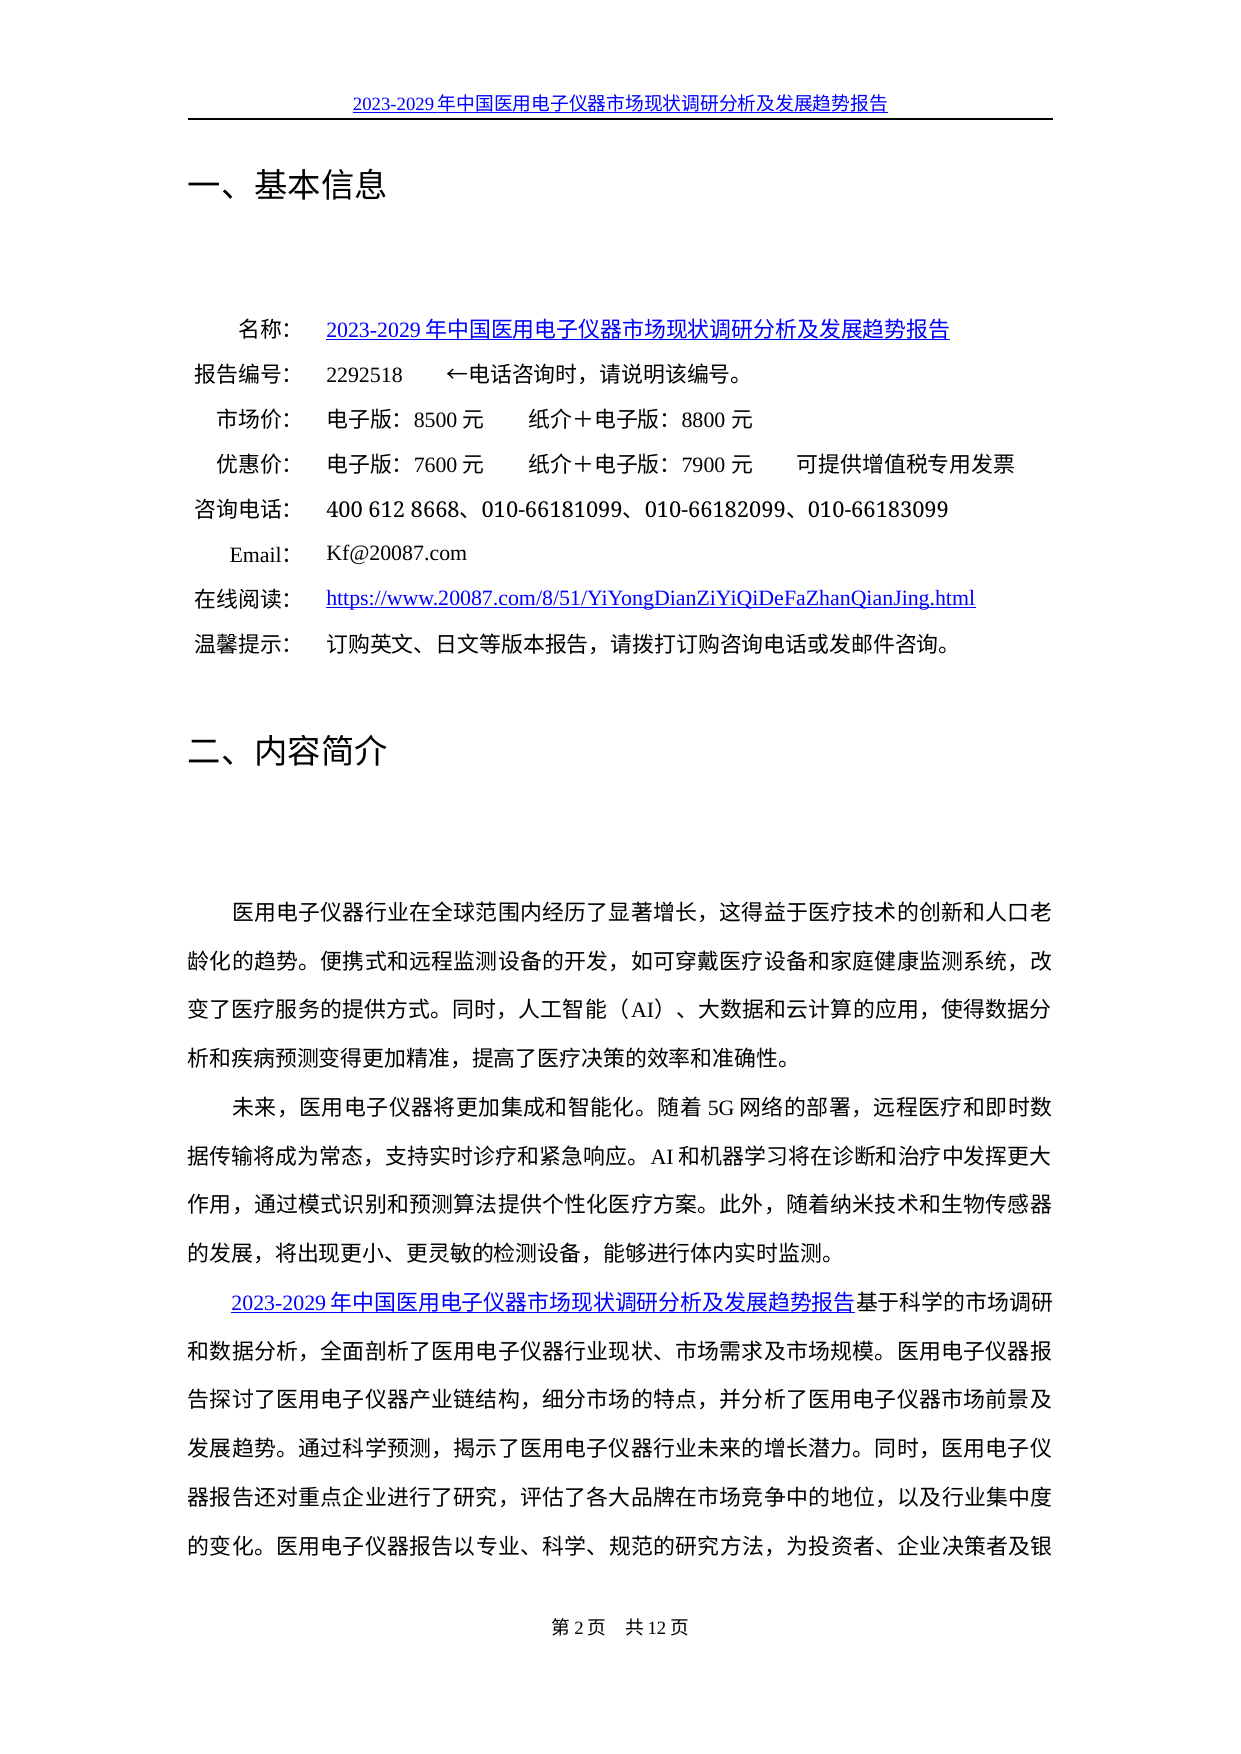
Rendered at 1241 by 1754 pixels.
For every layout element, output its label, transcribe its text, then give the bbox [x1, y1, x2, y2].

table_cell 温馨提示： [167, 627, 315, 672]
table_header 名称： [167, 312, 315, 357]
table_cell Kf@20087.com [315, 537, 1073, 582]
table_cell [315, 582, 1073, 627]
title 一、基本信息 [187, 150, 1053, 215]
table_cell 电子版：8500 元 纸介＋电子版：8800 元 [315, 402, 1073, 447]
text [187, 894, 1053, 1561]
table_cell 报告编号： [167, 357, 315, 402]
table_cell 电子版：7600 元 纸介＋电子版：7900 元 可提供增值税专用发票 [315, 447, 1073, 492]
table_cell 2292518 ←电话咨询时，请说明该编号。 [315, 357, 1073, 402]
table_cell Email： [167, 537, 315, 582]
table_cell 在线阅读： [167, 582, 315, 627]
title 二、内容简介 [187, 717, 1053, 782]
table_cell 优惠价： [167, 447, 315, 492]
table_cell 400 612 8668、010-66181099、010-66182099、010-66183099 [315, 492, 1073, 537]
table_header 2023-2029年中国医用电子仪器市场现状调研分析及发展趋势报告 [315, 312, 1073, 357]
table_cell 订购英文、日文等版本报告，请拨打订购咨询电话或发邮件咨询。 [315, 627, 1073, 672]
table_cell 咨询电话： [167, 492, 315, 537]
table_cell 市场价： [167, 402, 315, 447]
